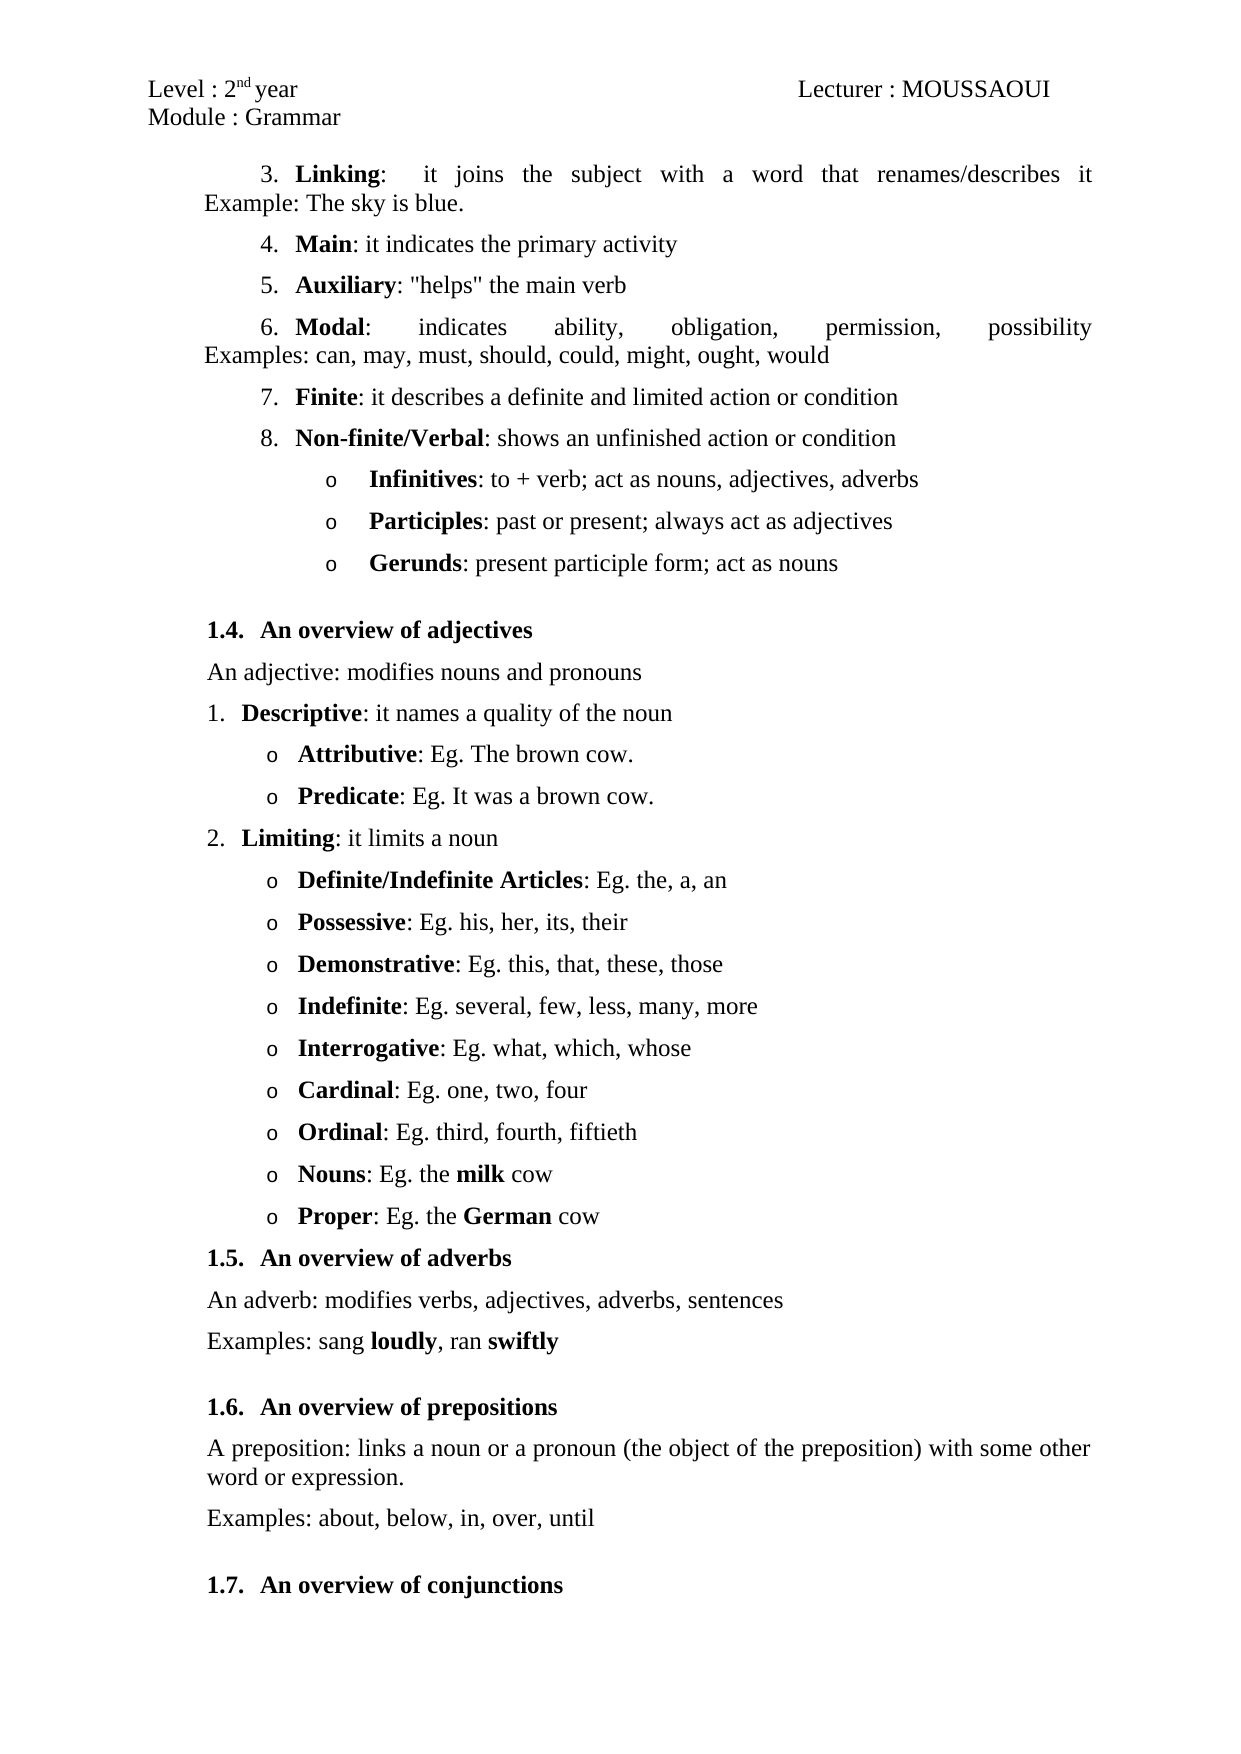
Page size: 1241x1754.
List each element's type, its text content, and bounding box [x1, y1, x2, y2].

list Cardinal: Eg. one, two, four [148, 1075, 1093, 1105]
list Finite: it describes a definite and limited action or condition [204, 382, 1093, 411]
list Interrogative: Eg. what, which, whose [148, 1033, 1093, 1063]
list Nouns: Eg. the milk cow [148, 1159, 1093, 1189]
list Attributive: Eg. The brown cow. [148, 739, 1093, 769]
list Possessive: Eg. his, her, its, their [148, 907, 1093, 936]
list An overview of adjectives [148, 616, 1093, 644]
list Limiting: it limits a noun [148, 823, 1093, 852]
text An adverb: modifies verbs, adjectives, adverbs, sentences [207, 1285, 1093, 1313]
list Demonstrative: Eg. this, that, these, those [148, 949, 1093, 978]
list Gerunds: present participle form; act as nouns [148, 548, 1093, 578]
list Indefinite: Eg. several, few, less, many, more [148, 991, 1093, 1021]
list Non-finite/Verbal: shows an unfinished action or condition [204, 423, 1093, 452]
list An overview of adverbs [148, 1243, 1093, 1272]
text A preposition: links a noun or a pronoun (the object of the preposition) with some other word or expression. [207, 1433, 1093, 1491]
list Main: it indicates the primary activity [204, 229, 1093, 258]
text An adjective: modifies nouns and pronouns [207, 657, 1093, 686]
list Predicate: Eg. It was a brown cow. [148, 781, 1093, 811]
list Descriptive: it names a quality of the noun [148, 698, 1093, 727]
list Linking: it joins the subject with a word that renames/describes it Example: The sky is blue. [204, 159, 1093, 217]
list An overview of conjunctions [148, 1570, 1093, 1598]
list Definite/Indefinite Articles: Eg. the, a, an [148, 865, 1093, 894]
text Examples: about, below, in, over, until [148, 1503, 1093, 1532]
list Auxiliary: "helps" the main verb [204, 271, 1093, 299]
list Modal: indicates ability, obligation, permission, possibility Examples: can, may, must, should, could, might, ought, would [204, 312, 1093, 369]
list Proper: Eg. the German cow [148, 1201, 1093, 1231]
text Examples: sang loudly, ran swiftly [148, 1326, 1093, 1355]
list Ordinal: Eg. third, fourth, fiftieth [148, 1117, 1093, 1147]
list An overview of prepositions [148, 1392, 1093, 1421]
list Infinitives: to + verb; act as nouns, adjectives, adverbs [148, 464, 1093, 494]
list Participles: past or present; always act as adjectives [148, 506, 1093, 536]
